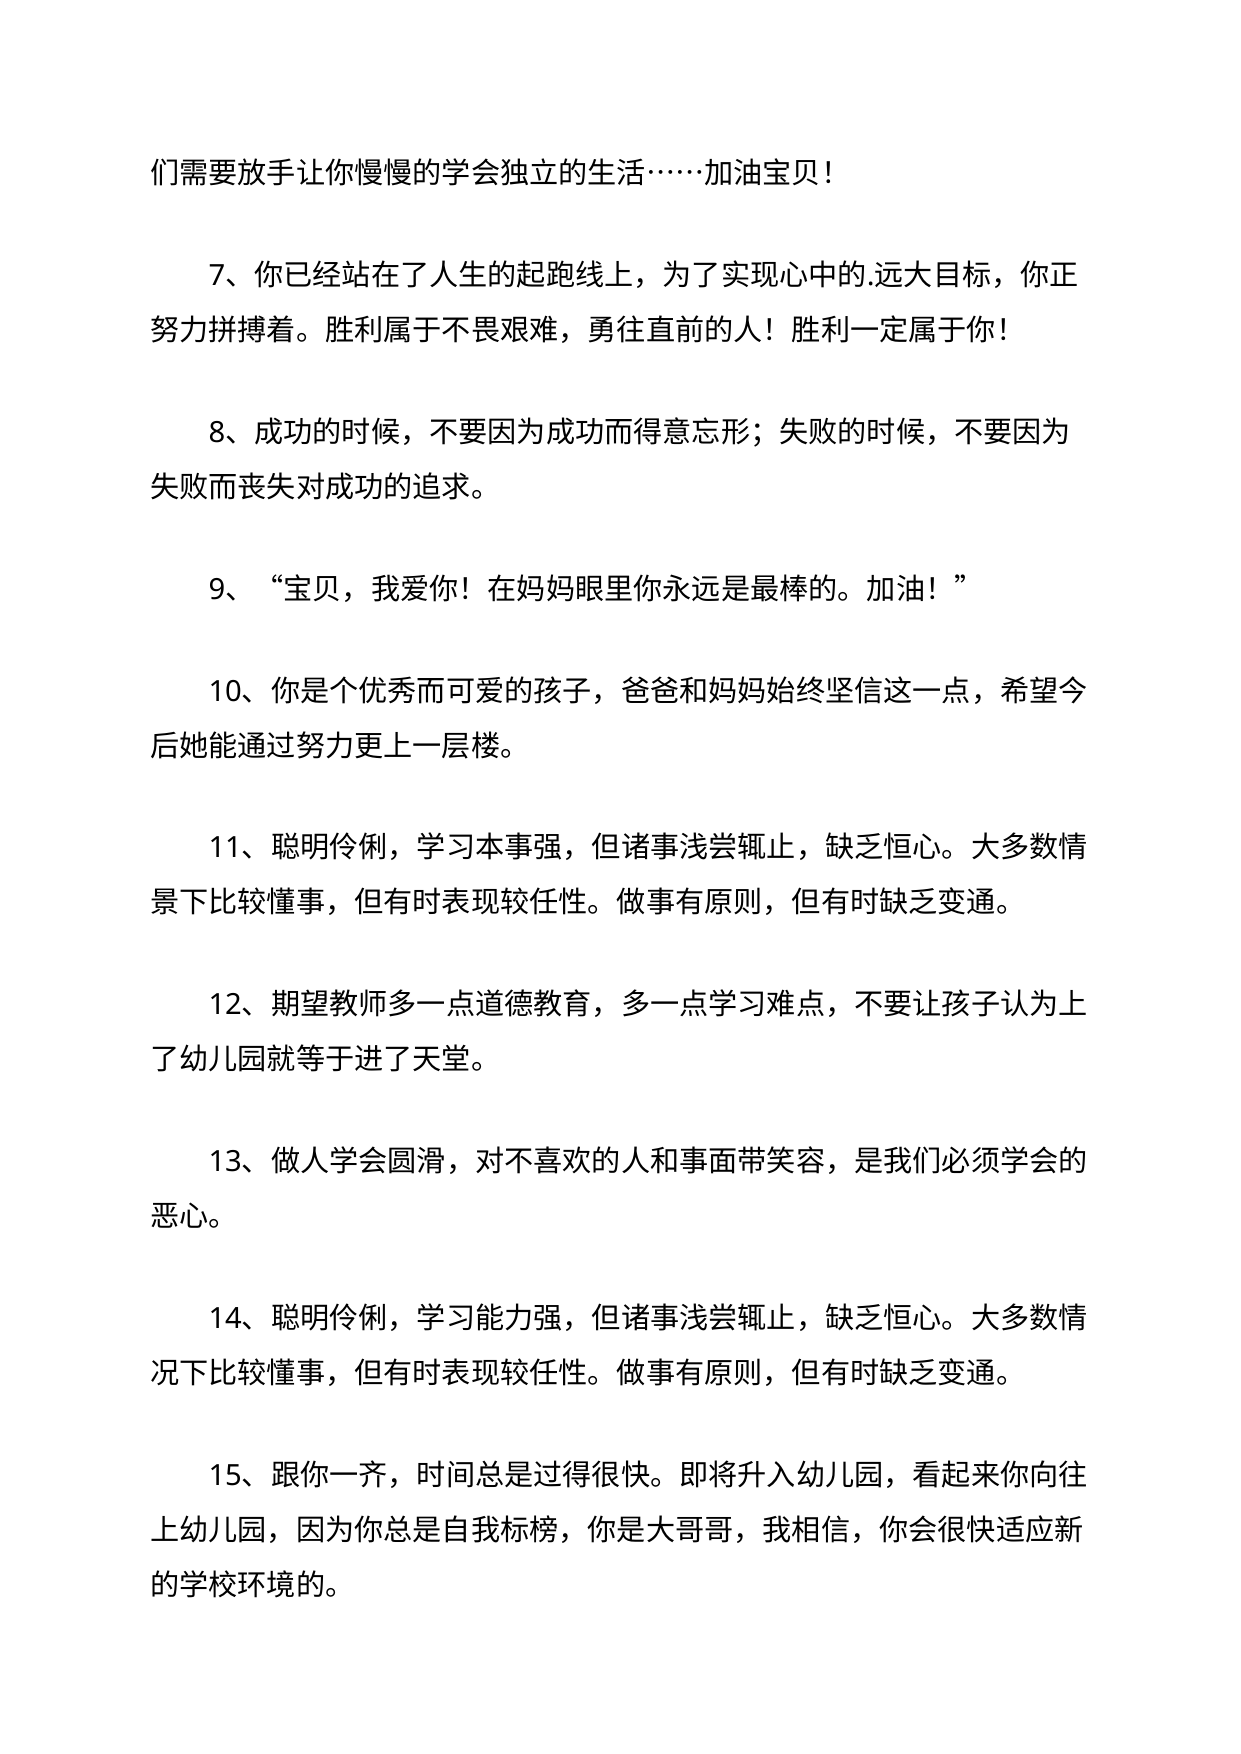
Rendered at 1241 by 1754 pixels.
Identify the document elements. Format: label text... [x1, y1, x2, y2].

text 12、期望教师多一点道德教育，多一点学习难点，不要让孩子认为上了幼儿园就等于进了天堂。 [150, 981, 1090, 1078]
text 7、你已经站在了人生的起跑线上，为了实现心中的.远大目标，你正努力拼搏着。胜利属于不畏艰难，勇往直前的人！胜利一定属于你！ [150, 252, 1090, 349]
text 14、聪明伶俐，学习能力强，但诸事浅尝辄止，缺乏恒心。大多数情况下比较懂事，但有时表现较任性。做事有原则，但有时缺乏变通。 [150, 1294, 1090, 1392]
text 15、跟你一齐，时间总是过得很快。即将升入幼儿园，看起来你向往上幼儿园，因为你总是自我标榜，你是大哥哥，我相信，你会很快适应新的学校环境的。 [150, 1451, 1090, 1603]
text 10、你是个优秀而可爱的孩子，爸爸和妈妈始终坚信这一点，希望今后她能通过努力更上一层楼。 [150, 667, 1090, 764]
text 11、聪明伶俐，学习本事强，但诸事浅尝辄止，缺乏恒心。大多数情景下比较懂事，但有时表现较任性。做事有原则，但有时缺乏变通。 [150, 824, 1090, 921]
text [150, 150, 1090, 192]
text 8、成功的时候，不要因为成功而得意忘形；失败的时候，不要因为失败而丧失对成功的追求。 [150, 408, 1090, 506]
text 9、“宝贝，我爱你！在妈妈眼里你永远是最棒的。加油！” [150, 565, 1090, 608]
text 13、做人学会圆滑，对不喜欢的人和事面带笑容，是我们必须学会的恶心。 [150, 1138, 1090, 1235]
